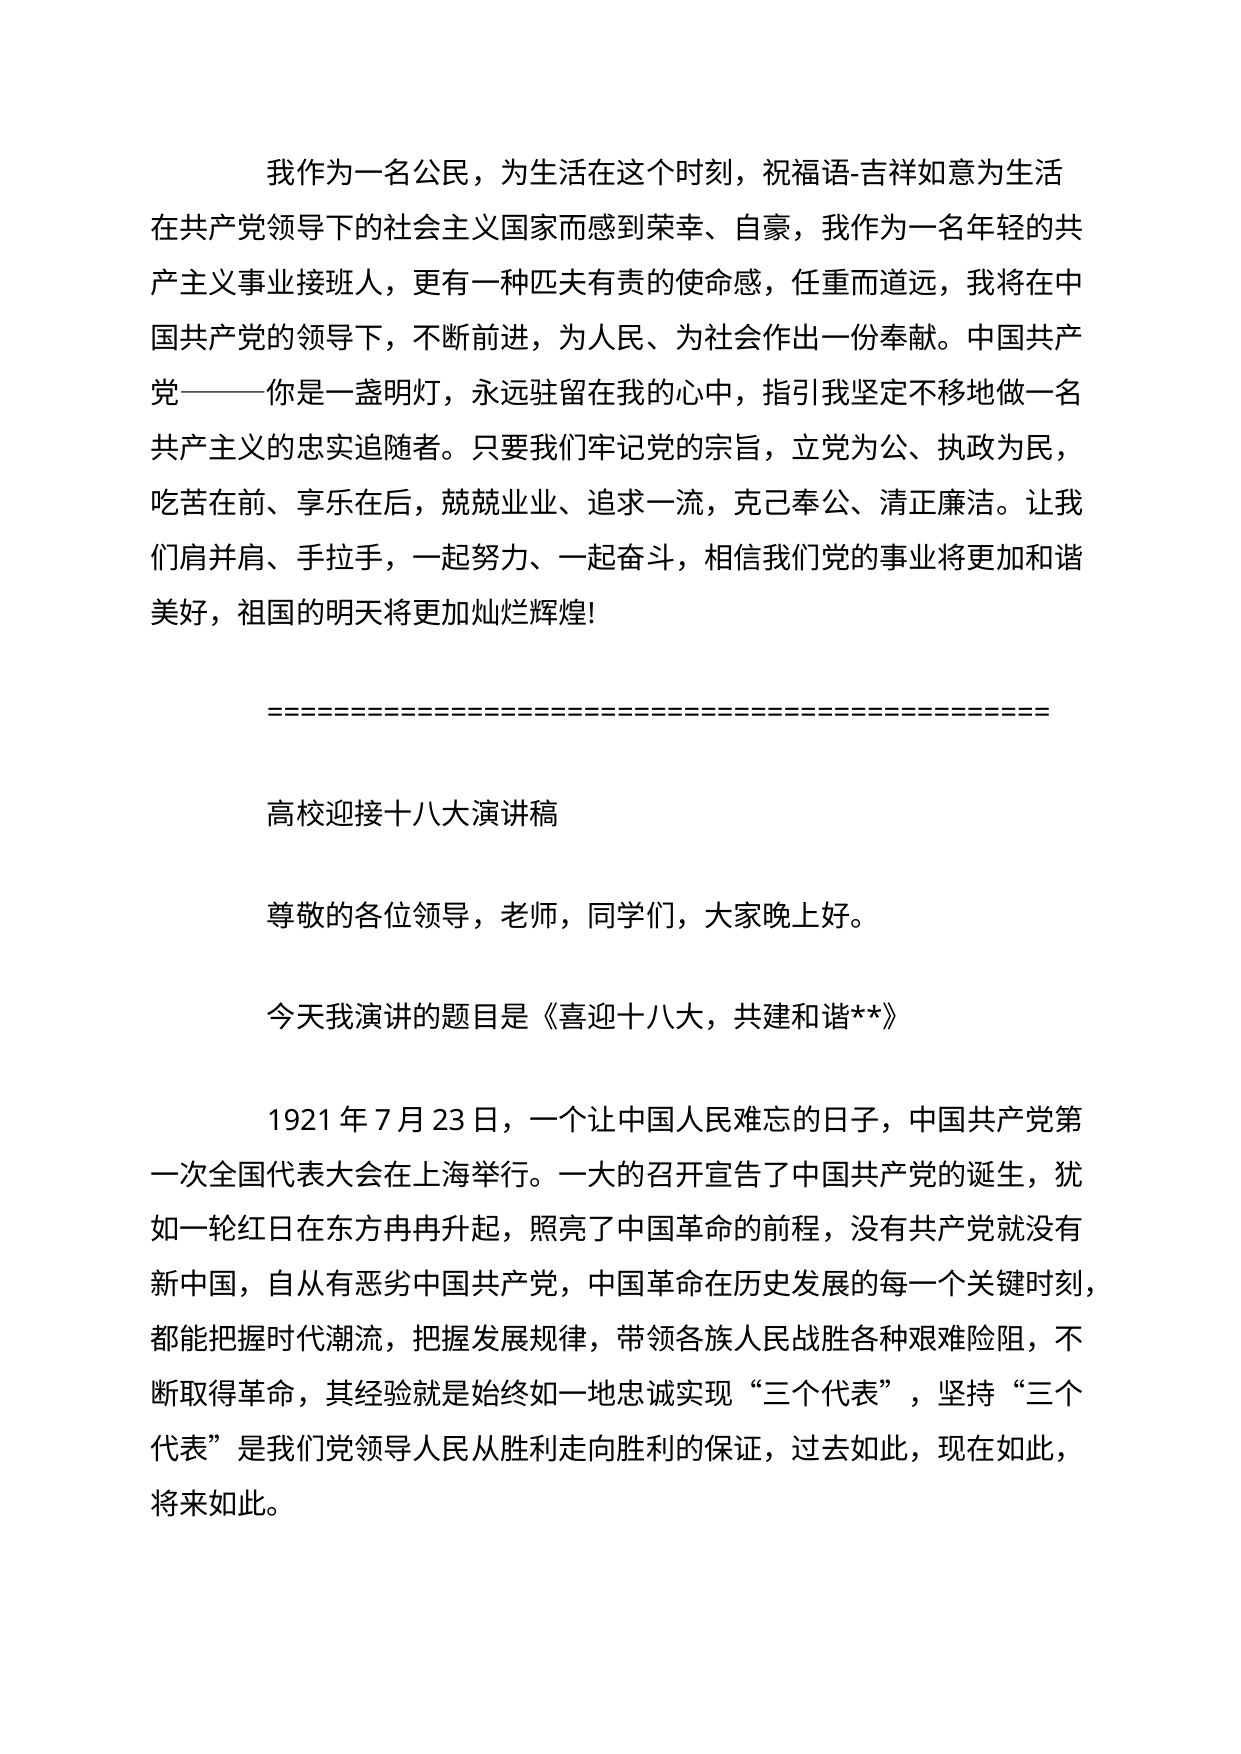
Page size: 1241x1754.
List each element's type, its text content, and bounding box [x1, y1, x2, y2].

text 尊敬的各位领导，老师，同学们，大家晚上好。 [150, 892, 1090, 934]
text 1921年7月23日，一个让中国人民难忘的日子，中国共产党第一次全国代表大会在上海举行。一大的召开宣告了中国共产党的诞生，犹如一轮红日在东方冉冉升起，照亮了中国革命的前程，没有共产党就没有新中国，自从有恶劣中国共产党，中国革命在历史发展的每一个关键时刻，都能把握时代潮流，把握发展规律，带领各族人民战胜各种艰难险阻，不断取得革命，其经验就是始终如一地忠诚实现“三个代表”，坚持“三个代表”是我们党领导人民从胜利走向胜利的保证，过去如此，现在如此，将来如此。 [150, 1096, 1090, 1523]
text 高校迎接十八大演讲稿 [150, 791, 1090, 833]
text =============================================== [150, 691, 1090, 731]
text 今天我演讲的题目是《喜迎十八大，共建和谐**》 [150, 994, 1090, 1036]
text 我作为一名公民，为生活在这个时刻，祝福语-吉祥如意为生活在共产党领导下的社会主义国家而感到荣幸、自豪，我作为一名年轻的共产主义事业接班人，更有一种匹夫有责的使命感，任重而道远，我将在中国共产党的领导下，不断前进，为人民、为社会作出一份奉献。中国共产党———你是一盏明灯，永远驻留在我的心中，指引我坚定不移地做一名共产主义的忠实追随者。只要我们牢记党的宗旨，立党为公、执政为民，吃苦在前、享乐在后，兢兢业业、追求一流，克己奉公、清正廉洁。让我们肩并肩、手拉手，一起努力、一起奋斗，相信我们党的事业将更加和谐美好，祖国的明天将更加灿烂辉煌! [150, 150, 1090, 632]
